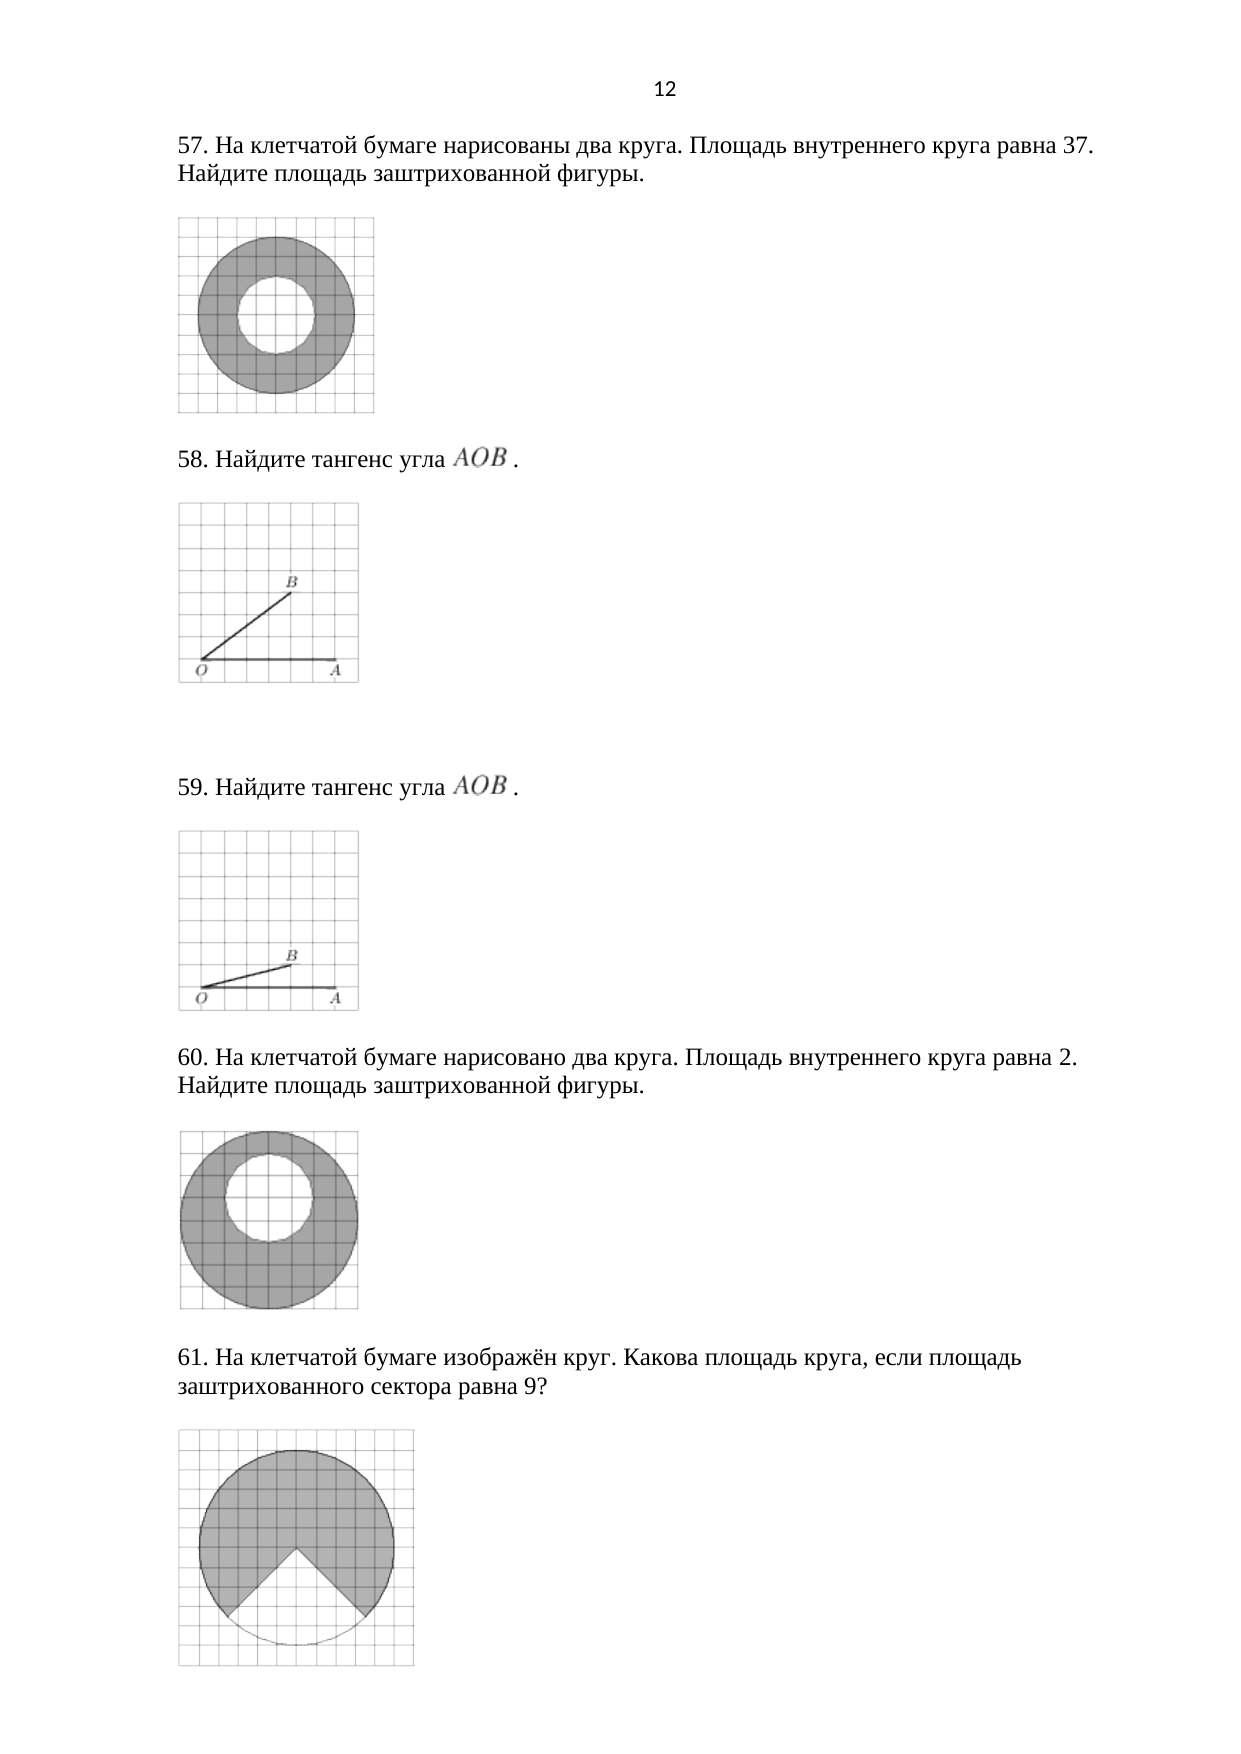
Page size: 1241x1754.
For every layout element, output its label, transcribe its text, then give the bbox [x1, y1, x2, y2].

picture [451, 445, 513, 468]
text 57. На клетчатой бумаге нарисованы два круга. Площадь внутреннего круга равна 37. Найдите площадь заштрихованной фигуры. [177, 130, 1152, 187]
picture [177, 216, 376, 415]
picture [177, 502, 360, 685]
picture [451, 773, 513, 796]
text 60. На клетчатой бумаге нарисовано два круга. Площадь внутреннего круга равна 2. Найдите площадь заштрихованной фигуры. [177, 1042, 1152, 1099]
text 59. Найдите тангенс угла . [177, 772, 1152, 801]
text 61. На клетчатой бумаге изображён круг. Какова площадь круга, если площадь заштрихованного сектора равна 9? [177, 1342, 1152, 1399]
picture [177, 829, 360, 1013]
picture [177, 1128, 362, 1313]
text 58. Найдите тангенс угла . [177, 444, 1152, 473]
picture [177, 1428, 417, 1668]
